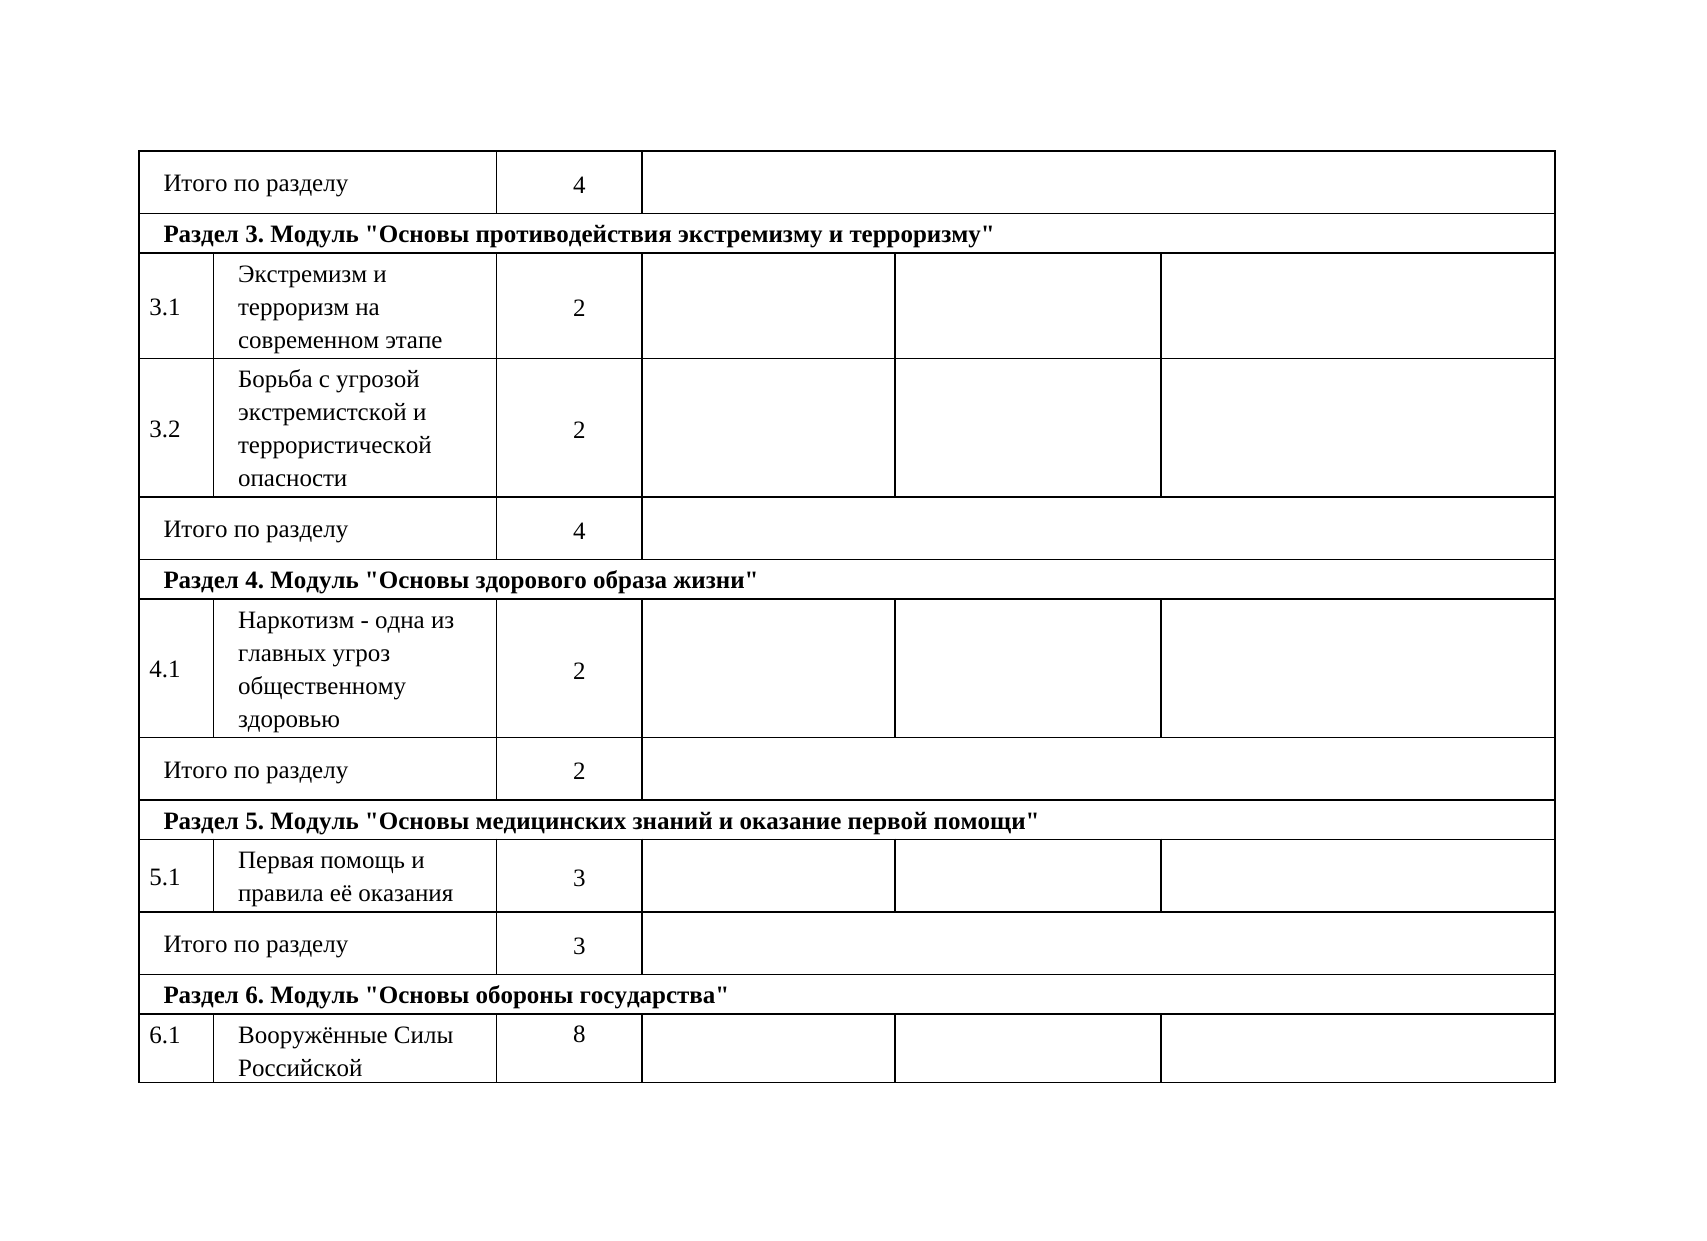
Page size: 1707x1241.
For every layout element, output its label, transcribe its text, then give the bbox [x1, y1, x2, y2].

table_cell 3 [497, 840, 641, 911]
table_cell Первая помощь и правила её оказания [214, 840, 496, 911]
table_cell 2 [497, 359, 641, 496]
table_cell 5.1 [140, 840, 213, 911]
table_cell 2 [497, 254, 641, 357]
table_cell [643, 840, 894, 911]
table_cell [1162, 840, 1554, 911]
table_cell [643, 254, 894, 357]
table_cell [1162, 600, 1554, 736]
table_cell Борьба с угрозой экстремистской и террористической опасности [214, 359, 496, 496]
table_cell [643, 913, 1554, 974]
table_cell [643, 600, 894, 736]
table_cell [896, 254, 1160, 357]
table_cell Раздел 6. Модуль "Основы обороны государства" [140, 975, 1554, 1013]
table_cell [896, 840, 1160, 911]
table_cell Итого по разделу [140, 738, 496, 799]
table_cell 3.2 [140, 359, 213, 496]
table_cell 8 [497, 1015, 641, 1082]
table_cell [896, 600, 1160, 736]
table_cell Наркотизм - одна из главных угроз общественному здоровью [214, 600, 496, 736]
table_cell 4 [497, 498, 641, 559]
table_cell Раздел 3. Модуль "Основы противодействия экстремизму и терроризму" [140, 214, 1554, 252]
table_cell Итого по разделу [140, 152, 496, 213]
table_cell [214, 1015, 496, 1082]
table_cell [1162, 359, 1554, 496]
table_cell 6.1 [140, 1015, 213, 1082]
table_cell [643, 152, 1554, 213]
table_cell Экстремизм и терроризм на современном этапе [214, 254, 496, 357]
table_cell [643, 359, 894, 496]
table_cell Итого по разделу [140, 498, 496, 559]
table_cell [1162, 1015, 1554, 1082]
table_cell Раздел 4. Модуль "Основы здорового образа жизни" [140, 560, 1554, 598]
table_cell 4.1 [140, 600, 213, 736]
table_cell [896, 359, 1160, 496]
table_cell Итого по разделу [140, 913, 496, 974]
table_cell Раздел 5. Модуль "Основы медицинских знаний и оказание первой помощи" [140, 801, 1554, 838]
table_cell 2 [497, 738, 641, 799]
table_cell [643, 498, 1554, 559]
table_cell 3.1 [140, 254, 213, 357]
table_cell [643, 1015, 894, 1082]
table_cell [1162, 254, 1554, 357]
table_cell 2 [497, 600, 641, 736]
table_cell 3 [497, 913, 641, 974]
table_cell [643, 738, 1554, 799]
table_cell 4 [497, 152, 641, 213]
table_cell [896, 1015, 1160, 1082]
